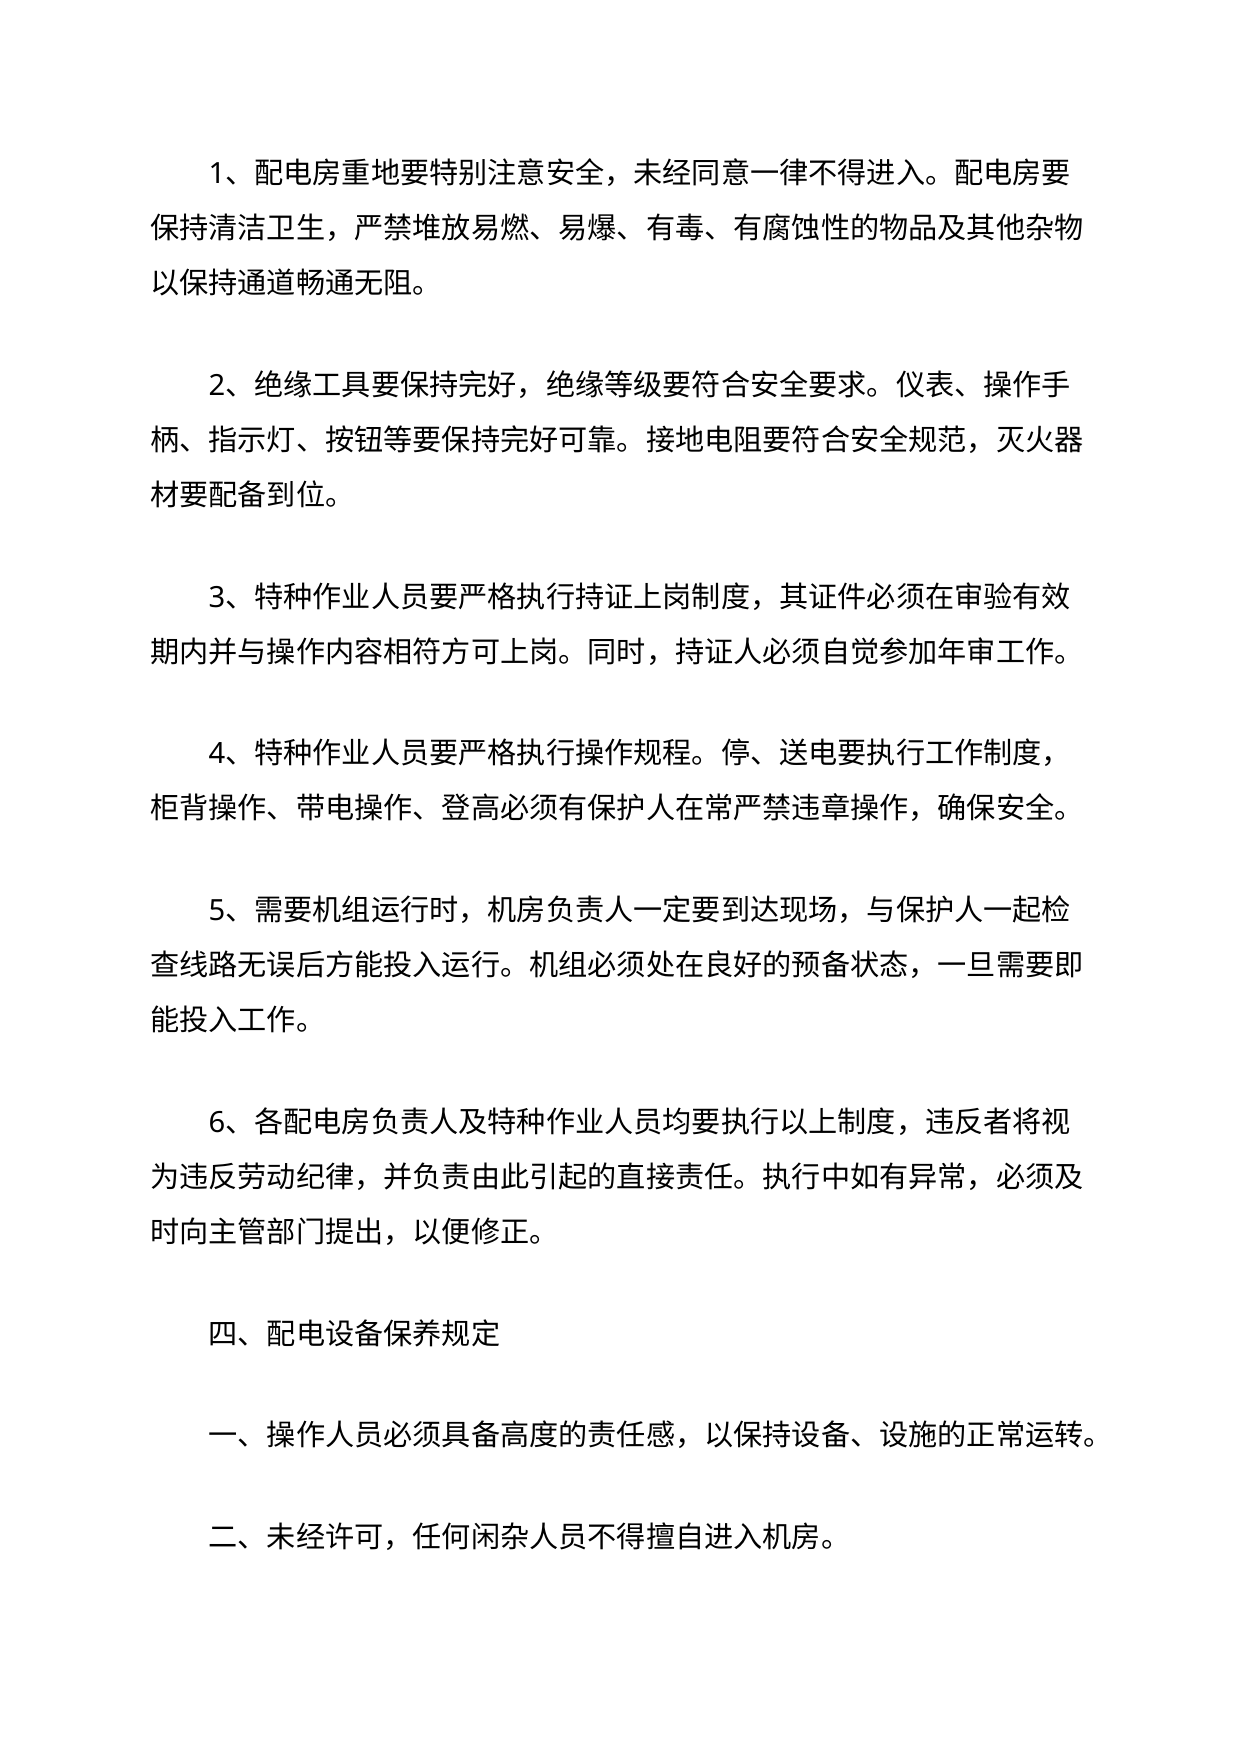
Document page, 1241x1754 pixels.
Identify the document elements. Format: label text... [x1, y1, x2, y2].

text 1、配电房重地要特别注意安全，未经同意一律不得进入。配电房要保持清洁卫生，严禁堆放易燃、易爆、有毒、有腐蚀性的物品及其他杂物以保持通道畅通无阻。 [150, 150, 1090, 302]
text 4、特种作业人员要严格执行操作规程。停、送电要执行工作制度，柜背操作、带电操作、登高必须有保护人在常严禁违章操作，确保安全。 [150, 730, 1090, 827]
text 5、需要机组运行时，机房负责人一定要到达现场，与保护人一起检查线路无误后方能投入运行。机组必须处在良好的预备状态，一旦需要即能投入工作。 [150, 887, 1090, 1039]
text 一、操作人员必须具备高度的责任感，以保持设备、设施的正常运转。 [150, 1412, 1090, 1454]
text 6、各配电房负责人及特种作业人员均要执行以上制度，违反者将视为违反劳动纪律，并负责由此引起的直接责任。执行中如有异常，必须及时向主管部门提出，以便修正。 [150, 1098, 1090, 1251]
text 2、绝缘工具要保持完好，绝缘等级要符合安全要求。仪表、操作手柄、指示灯、按钮等要保持完好可靠。接地电阻要符合安全规范，灭火器材要配备到位。 [150, 362, 1090, 514]
text 3、特种作业人员要严格执行持证上岗制度，其证件必须在审验有效期内并与操作内容相符方可上岗。同时，持证人必须自觉参加年审工作。 [150, 573, 1090, 671]
text 四、配电设备保养规定 [150, 1310, 1090, 1352]
text 二、未经许可，任何闲杂人员不得擅自进入机房。 [150, 1514, 1090, 1556]
